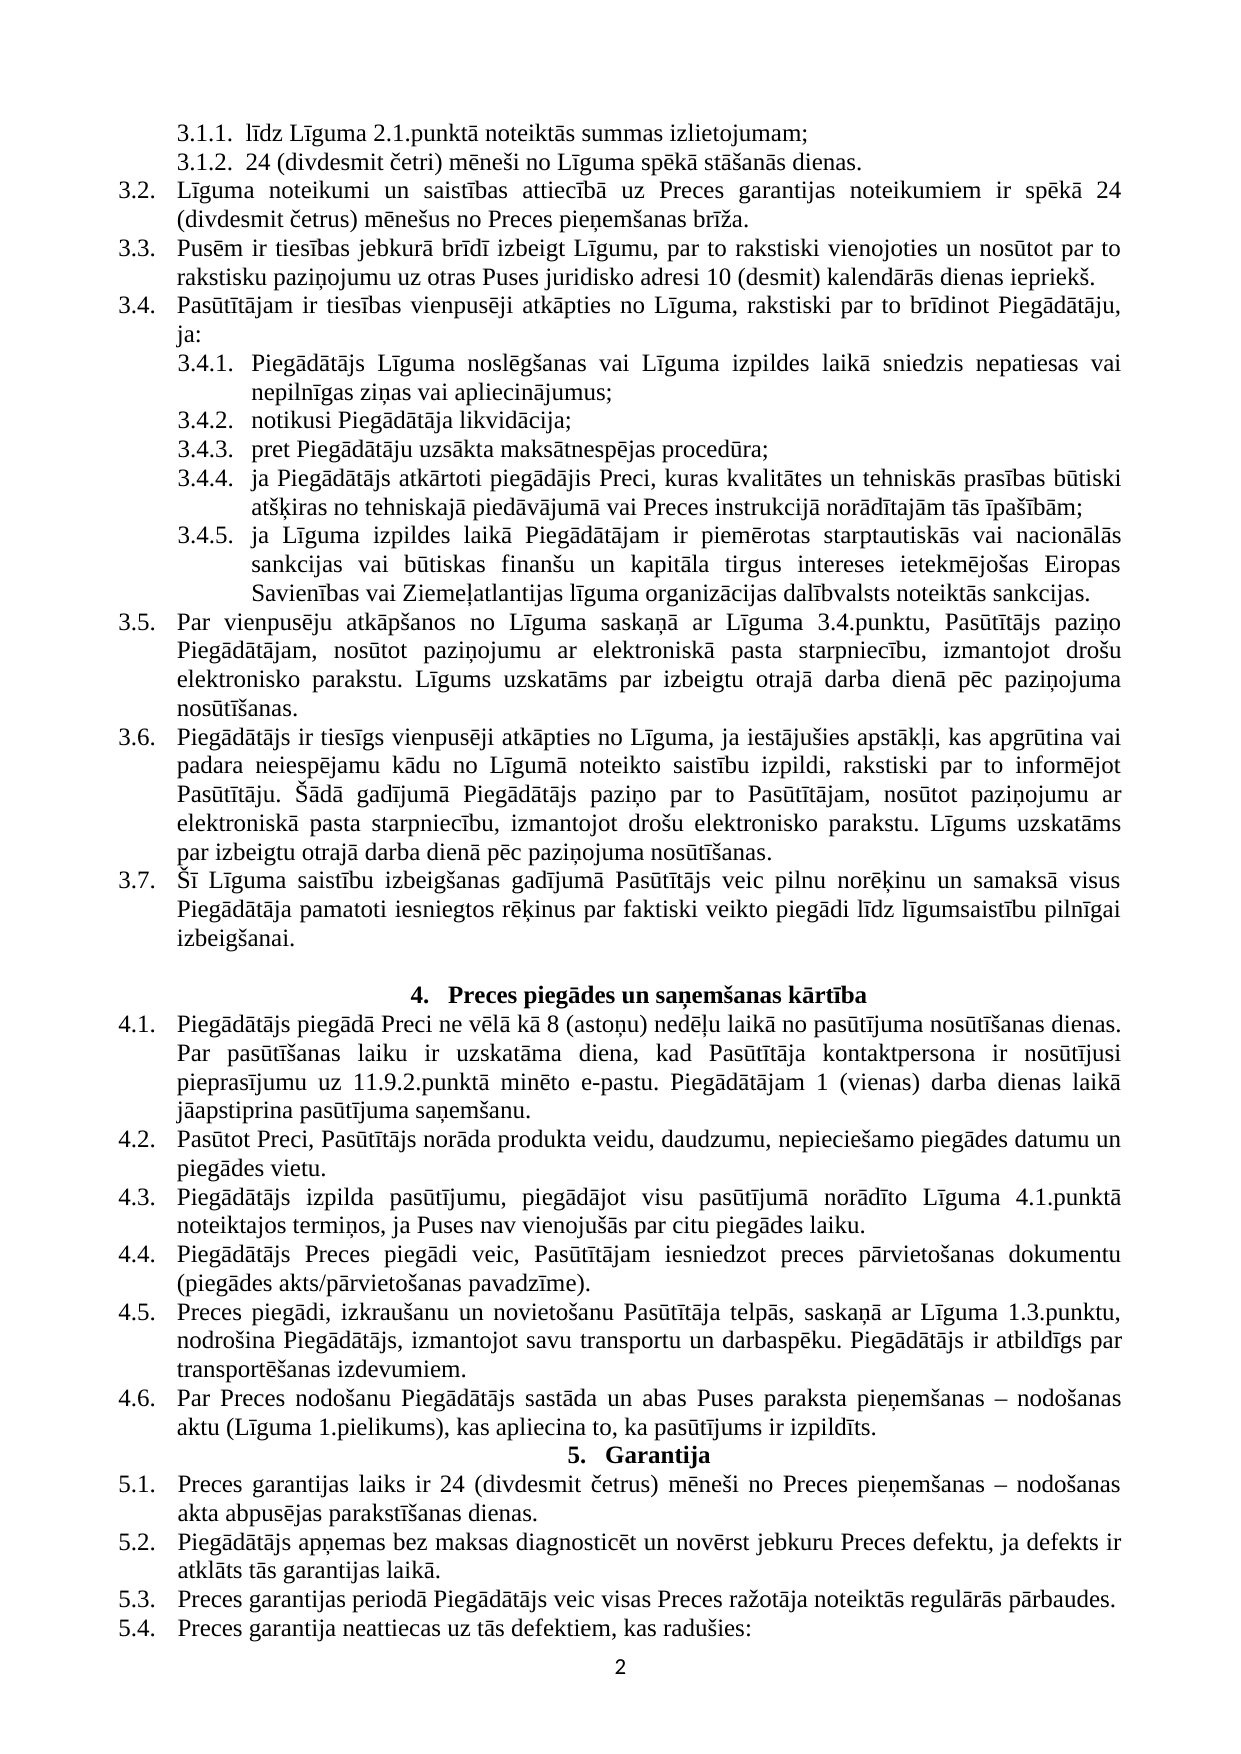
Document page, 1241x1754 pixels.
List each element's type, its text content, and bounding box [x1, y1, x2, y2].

list Pusēm ir tiesības jebkurā brīdī izbeigt Līgumu, par to rakstiski vienojoties un nosūtot par to rakstisku paziņojumu uz otras Puses juridisko adresi 10 (desmit) kalendārās dienas iepriekš. [118, 233, 1122, 291]
list Preces garantija neattiecas uz tās defektiem, kas radušies: [118, 1613, 1122, 1642]
list Līguma noteikumi un saistības attiecībā uz Preces garantijas noteikumiem ir spēkā 24 (divdesmit četrus) mēnešus no Preces pieņemšanas brīža. [118, 176, 1122, 233]
list Pasūtot Preci, Pasūtītājs norāda produkta veidu, daudzumu, nepieciešamo piegādes datumu un piegādes vietu. [118, 1124, 1122, 1182]
text 3.1.2. 24 (divdesmit četri) mēneši no Līguma spēkā stāšanās dienas. [177, 147, 1122, 176]
list Par Preces nodošanu Piegādātājs sastāda un abas Puses paraksta pieņemšanas – nodošanas aktu (Līguma 1.pielikums), kas apliecina to, ka pasūtījums ir izpildīts. [118, 1383, 1122, 1441]
list Šī Līguma saistību izbeigšanas gadījumā Pasūtītājs veic pilnu norēķinu un samaksā visus Piegādātāja pamatoti iesniegtos rēķinus par faktiski veikto piegādi līdz līgumsaistību pilnīgai izbeigšanai. [118, 866, 1122, 952]
list Piegādātājs ir tiesīgs vienpusēji atkāpties no Līguma, ja iestājušies apstākļi, kas apgrūtina vai padara neiespējamu kādu no Līgumā noteikto saistību izpildi, rakstiski par to informējot Pasūtītāju. Šādā gadījumā Piegādātājs paziņo par to Pasūtītājam, nosūtot paziņojumu ar elektroniskā pasta starpniecību, izmantojot drošu elektronisko parakstu. Līgums uzskatāms par izbeigtu otrajā darba dienā pēc paziņojuma nosūtīšanas. [118, 722, 1122, 866]
text 5.2. Piegādātājs apņemas bez maksas diagnosticēt un novērst jebkuru Preces defektu, ja defekts ir atklāts tās garantijas laikā. [118, 1527, 1122, 1584]
list Preces piegādi, izkraušanu un novietošanu Pasūtītāja telpās, saskaņā ar Līguma 1.3.punktu, nodrošina Piegādātājs, izmantojot savu transportu un darbaspēku. Piegādātājs ir atbildīgs par transportēšanas izdevumiem. [118, 1297, 1122, 1383]
list pret Piegādātāju uzsākta maksātnespējas procedūra; [177, 434, 1122, 463]
text 5.1. Preces garantijas laiks ir 24 (divdesmit četrus) mēneši no Preces pieņemšanas – nodošanas akta abpusējas parakstīšanas dienas. [118, 1469, 1122, 1527]
list Garantija [156, 1441, 1122, 1469]
list Pasūtītājam ir tiesības vienpusēji atkāpties no Līguma, rakstiski par to brīdinot Piegādātāju, ja: [118, 291, 1122, 348]
list ja Līguma izpildes laikā Piegādātājam ir piemērotas starptautiskās vai nacionālās sankcijas vai būtiskas finanšu un kapitāla tirgus intereses ietekmējošas Eiropas Savienības vai Ziemeļatlantijas līguma organizācijas dalībvalsts noteiktās sankcijas. [177, 521, 1122, 607]
list notikusi Piegādātāja likvidācija; [177, 406, 1122, 434]
list Par vienpusēju atkāpšanos no Līguma saskaņā ar Līguma 3.4.punktu, Pasūtītājs paziņo Piegādātājam, nosūtot paziņojumu ar elektroniskā pasta starpniecību, izmantojot drošu elektronisko parakstu. Līgums uzskatāms par izbeigtu otrajā darba dienā pēc paziņojuma nosūtīšanas. [118, 607, 1122, 722]
text 5.3. Preces garantijas periodā Piegādātājs veic visas Preces ražotāja noteiktās regulārās pārbaudes. [118, 1584, 1122, 1613]
list ja Piegādātājs atkārtoti piegādājis Preci, kuras kvalitātes un tehniskās prasības būtiski atšķiras no tehniskajā piedāvājumā vai Preces instrukcijā norādītajām tās īpašībām; [177, 463, 1122, 521]
list Piegādātājs Līguma noslēgšanas vai Līguma izpildes laikā sniedzis nepatiesas vai nepilnīgas ziņas vai apliecinājumus; [177, 348, 1122, 406]
list Piegādātājs piegādā Preci ne vēlā kā 8 (astoņu) nedēļu laikā no pasūtījuma nosūtīšanas dienas. Par pasūtīšanas laiku ir uzskatāma diena, kad Pasūtītāja kontaktpersona ir nosūtījusi pieprasījumu uz 11.9.2.punktā minēto e-pastu. Piegādātājam 1 (vienas) darba dienas laikā jāapstiprina pasūtījuma saņemšanu. [118, 1009, 1122, 1124]
list Piegādātājs Preces piegādi veic, Pasūtītājam iesniedzot preces pārvietošanas dokumentu (piegādes akts/pārvietošanas pavadzīme). [118, 1239, 1122, 1297]
list Preces piegādes un saņemšanas kārtība [156, 981, 1122, 1009]
text 3.1.1. līdz Līguma 2.1.punktā noteiktās summas izlietojumam; [177, 118, 1122, 147]
list Piegādātājs izpilda pasūtījumu, piegādājot visu pasūtījumā norādīto Līguma 4.1.punktā noteiktajos termiņos, ja Puses nav vienojušās par citu piegādes laiku. [118, 1182, 1122, 1239]
